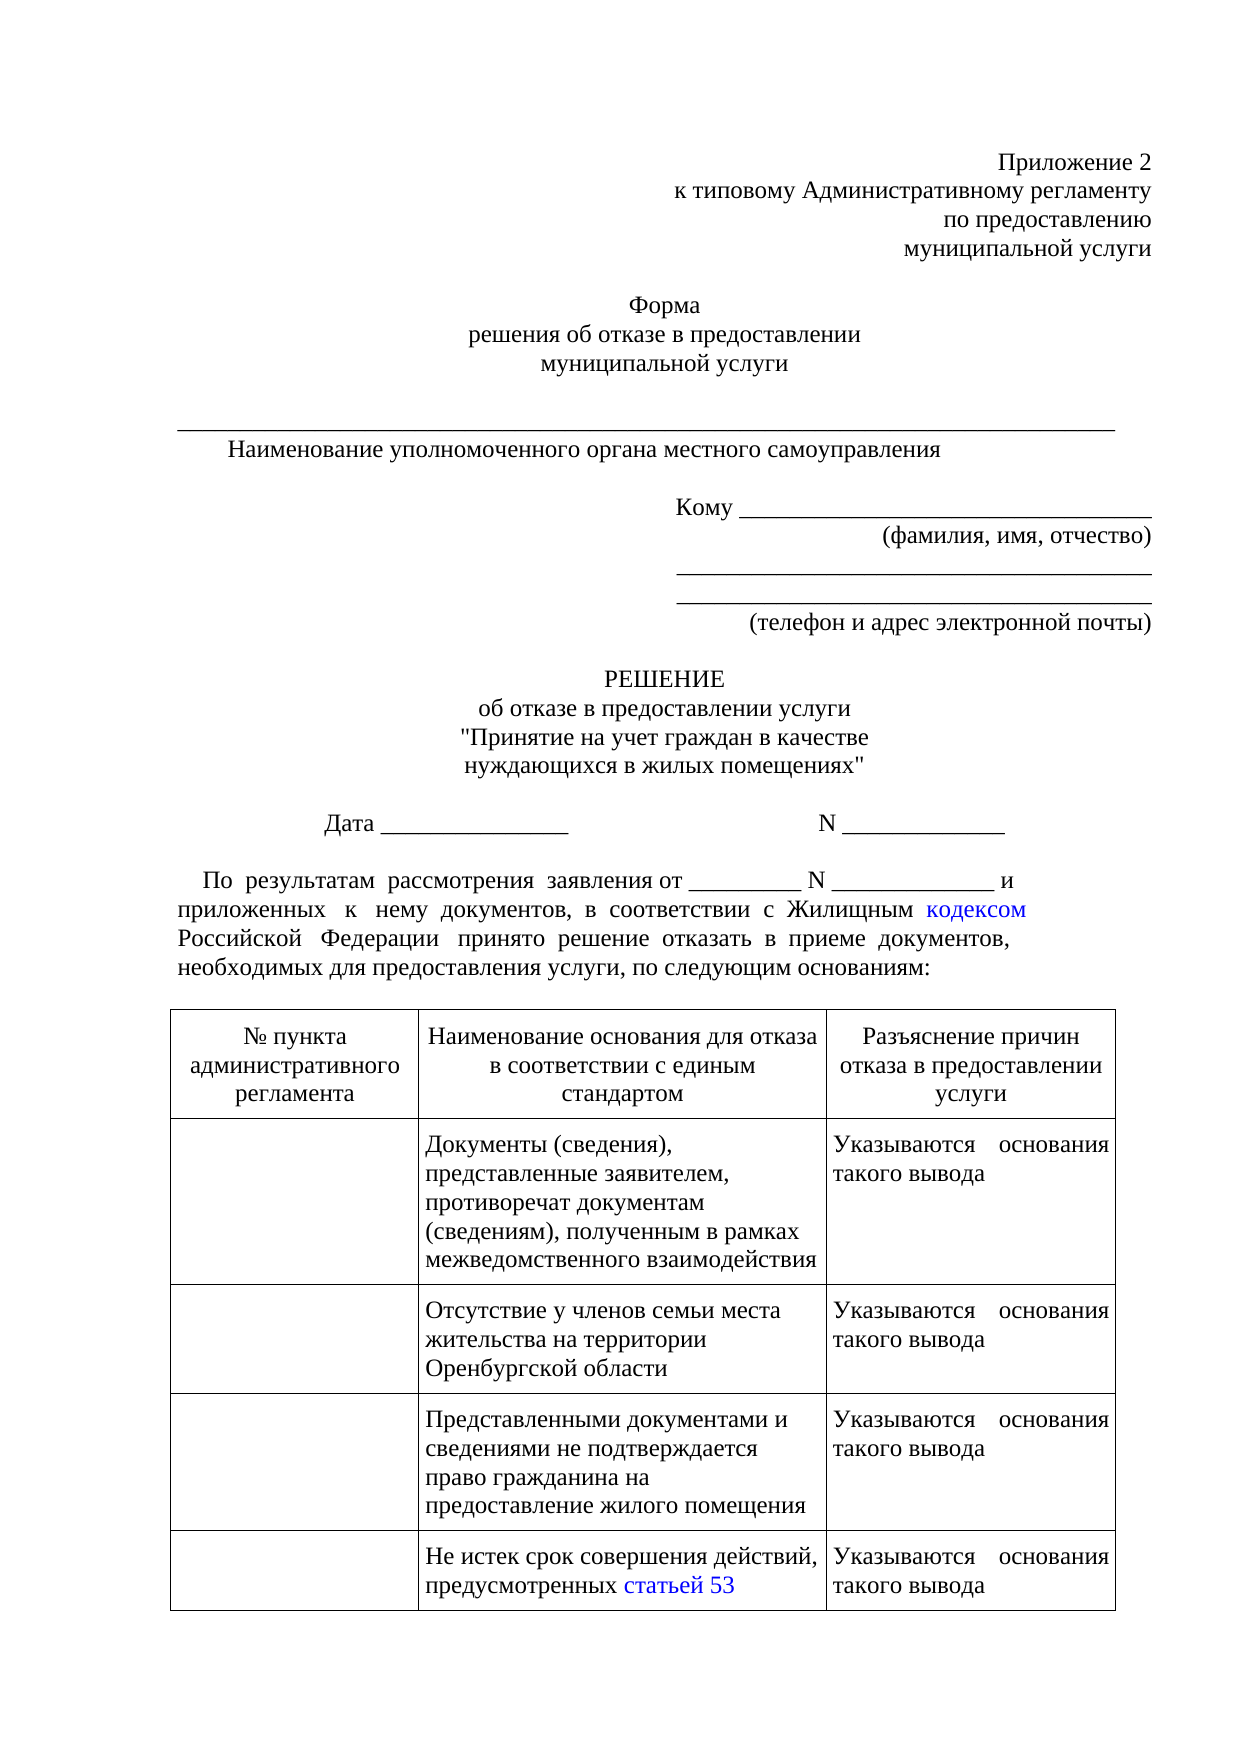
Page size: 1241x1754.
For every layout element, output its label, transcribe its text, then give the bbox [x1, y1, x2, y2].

table_header Разъяснение причин отказа в предоставлении услуги [827, 1010, 1115, 1118]
text приложенных к нему документов, в соответствии с Жилищным кодексом [177, 894, 1152, 923]
text Приложение 2 [177, 147, 1152, 176]
text необходимых для предоставления услуги, по следующим основаниям: [177, 952, 1152, 981]
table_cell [419, 1531, 826, 1609]
text Кому _________________________________ [177, 492, 1152, 521]
table_cell [171, 1119, 418, 1284]
text Форма [177, 291, 1152, 319]
table_cell Указываются основания такого вывода [827, 1394, 1115, 1530]
text (фамилия, имя, отчество) [177, 521, 1152, 549]
text "Принятие на учет граждан в качестве [177, 722, 1152, 751]
table_cell [171, 1531, 418, 1609]
table_header № пункта административного регламента [171, 1010, 418, 1118]
text Наименование уполномоченного органа местного самоуправления [177, 434, 1152, 463]
table_cell Документы (сведения), представленные заявителем, противоречат документам (сведениям), полученным в рамках межведомственного взаимодействия [419, 1119, 826, 1284]
text муниципальной услуги [177, 233, 1152, 262]
text ___________________________________________________________________________ [177, 406, 1152, 434]
text Дата _______________ N _____________ [177, 808, 1152, 837]
text по предоставлению [177, 204, 1152, 233]
table_cell Указываются основания такого вывода [827, 1119, 1115, 1284]
text ______________________________________ [177, 549, 1152, 578]
table_cell [171, 1394, 418, 1530]
table_cell Указываются основания такого вывода [827, 1285, 1115, 1392]
text (телефон и адрес электронной почты) [177, 607, 1152, 636]
text решения об отказе в предоставлении [177, 319, 1152, 348]
text По результатам рассмотрения заявления от _________ N _____________ и [177, 866, 1152, 894]
text Российской Федерации принято решение отказать в приеме документов, [177, 923, 1152, 952]
text ______________________________________ [177, 578, 1152, 607]
table_cell [171, 1285, 418, 1392]
text об отказе в предоставлении услуги [177, 693, 1152, 722]
text нуждающихся в жилых помещениях" [177, 751, 1152, 779]
table_cell Представленными документами и сведениями не подтверждается право гражданина на предоставление жилого помещения [419, 1394, 826, 1530]
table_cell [827, 1531, 1115, 1609]
text к типовому Административному регламенту [177, 176, 1152, 204]
table_cell Отсутствие у членов семьи места жительства на территории Оренбургской области [419, 1285, 826, 1392]
text РЕШЕНИЕ [177, 664, 1152, 693]
text муниципальной услуги [177, 348, 1152, 377]
table_header Наименование основания для отказа в соответствии с единым стандартом [419, 1010, 826, 1118]
